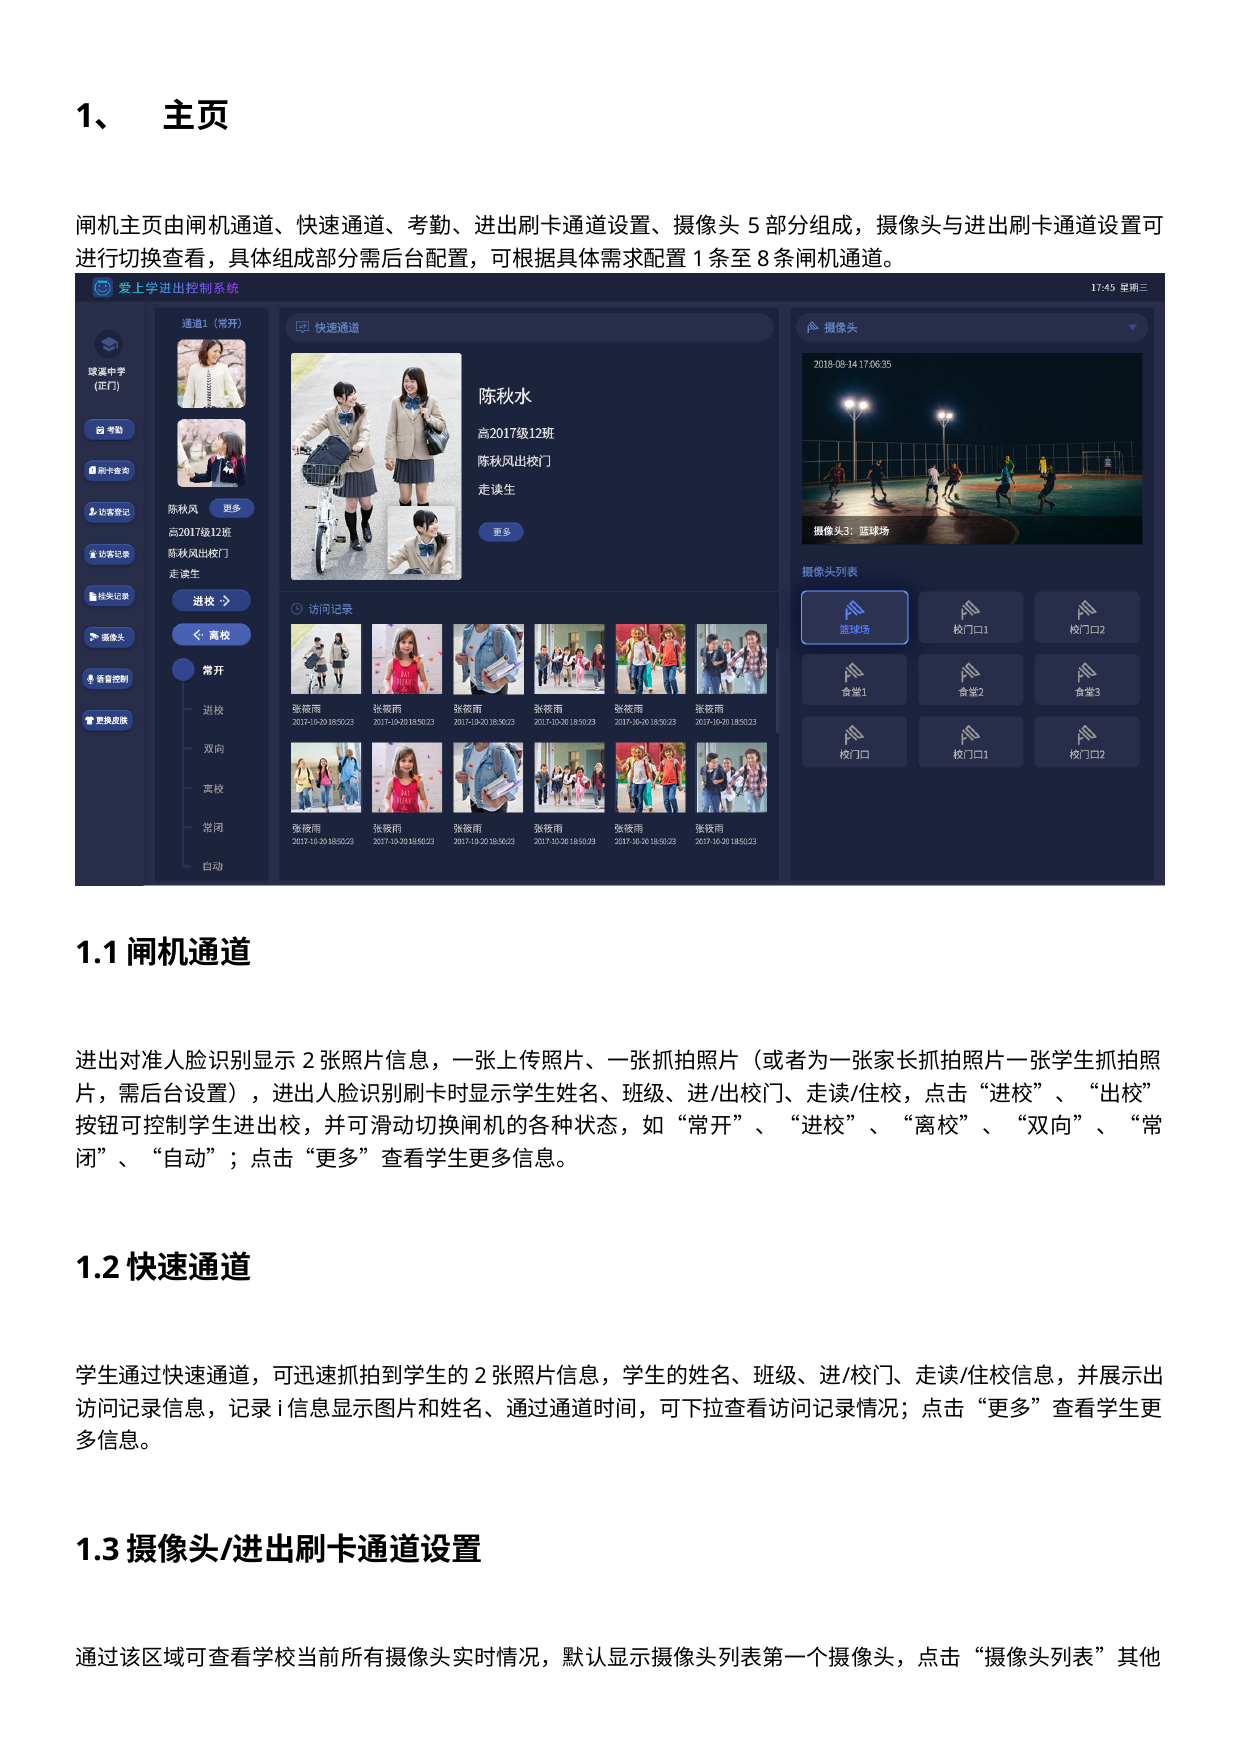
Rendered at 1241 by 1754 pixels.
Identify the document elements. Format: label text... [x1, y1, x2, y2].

subtitle 1.3摄像头/进出刷卡通道设置 [75, 1515, 1165, 1580]
text 进出对准人脸识别显示2张照片信息，一张上传照片、一张抓拍照片（或者为一张家长抓拍照片一张学生抓拍照片，需后台设置），进出人脸识别刷卡时显示学生姓名、班级、进/出校门、走读/住校，点击“进校”、“出校”按钮可控制学生进出校，并可滑动切换闸机的各种状态，如“常开”、“进校”、“离校”、“双向”、“常闭”、“自动”；点击“更多”查看学生更多信息。 [75, 1043, 1165, 1173]
subtitle 1.2快速通道 [75, 1232, 1165, 1297]
picture [75, 273, 1165, 886]
text 闸机主页由闸机通道、快速通道、考勤、进出刷卡通道设置、摄像头5部分组成，摄像头与进出刷卡通道设置可进行切换查看，具体组成部分需后台配置，可根据具体需求配置1条至8条闸机通道。 [75, 208, 1165, 273]
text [75, 1640, 1165, 1672]
text 学生通过快速通道，可迅速抓拍到学生的2张照片信息，学生的姓名、班级、进/校门、走读/住校信息，并展示出访问记录信息，记录i信息显示图片和姓名、通过通道时间，可下拉查看访问记录情况；点击“更多”查看学生更多信息。 [75, 1358, 1165, 1455]
subtitle 主页 [75, 81, 1165, 146]
subtitle 1.1闸机通道 [75, 918, 1165, 983]
